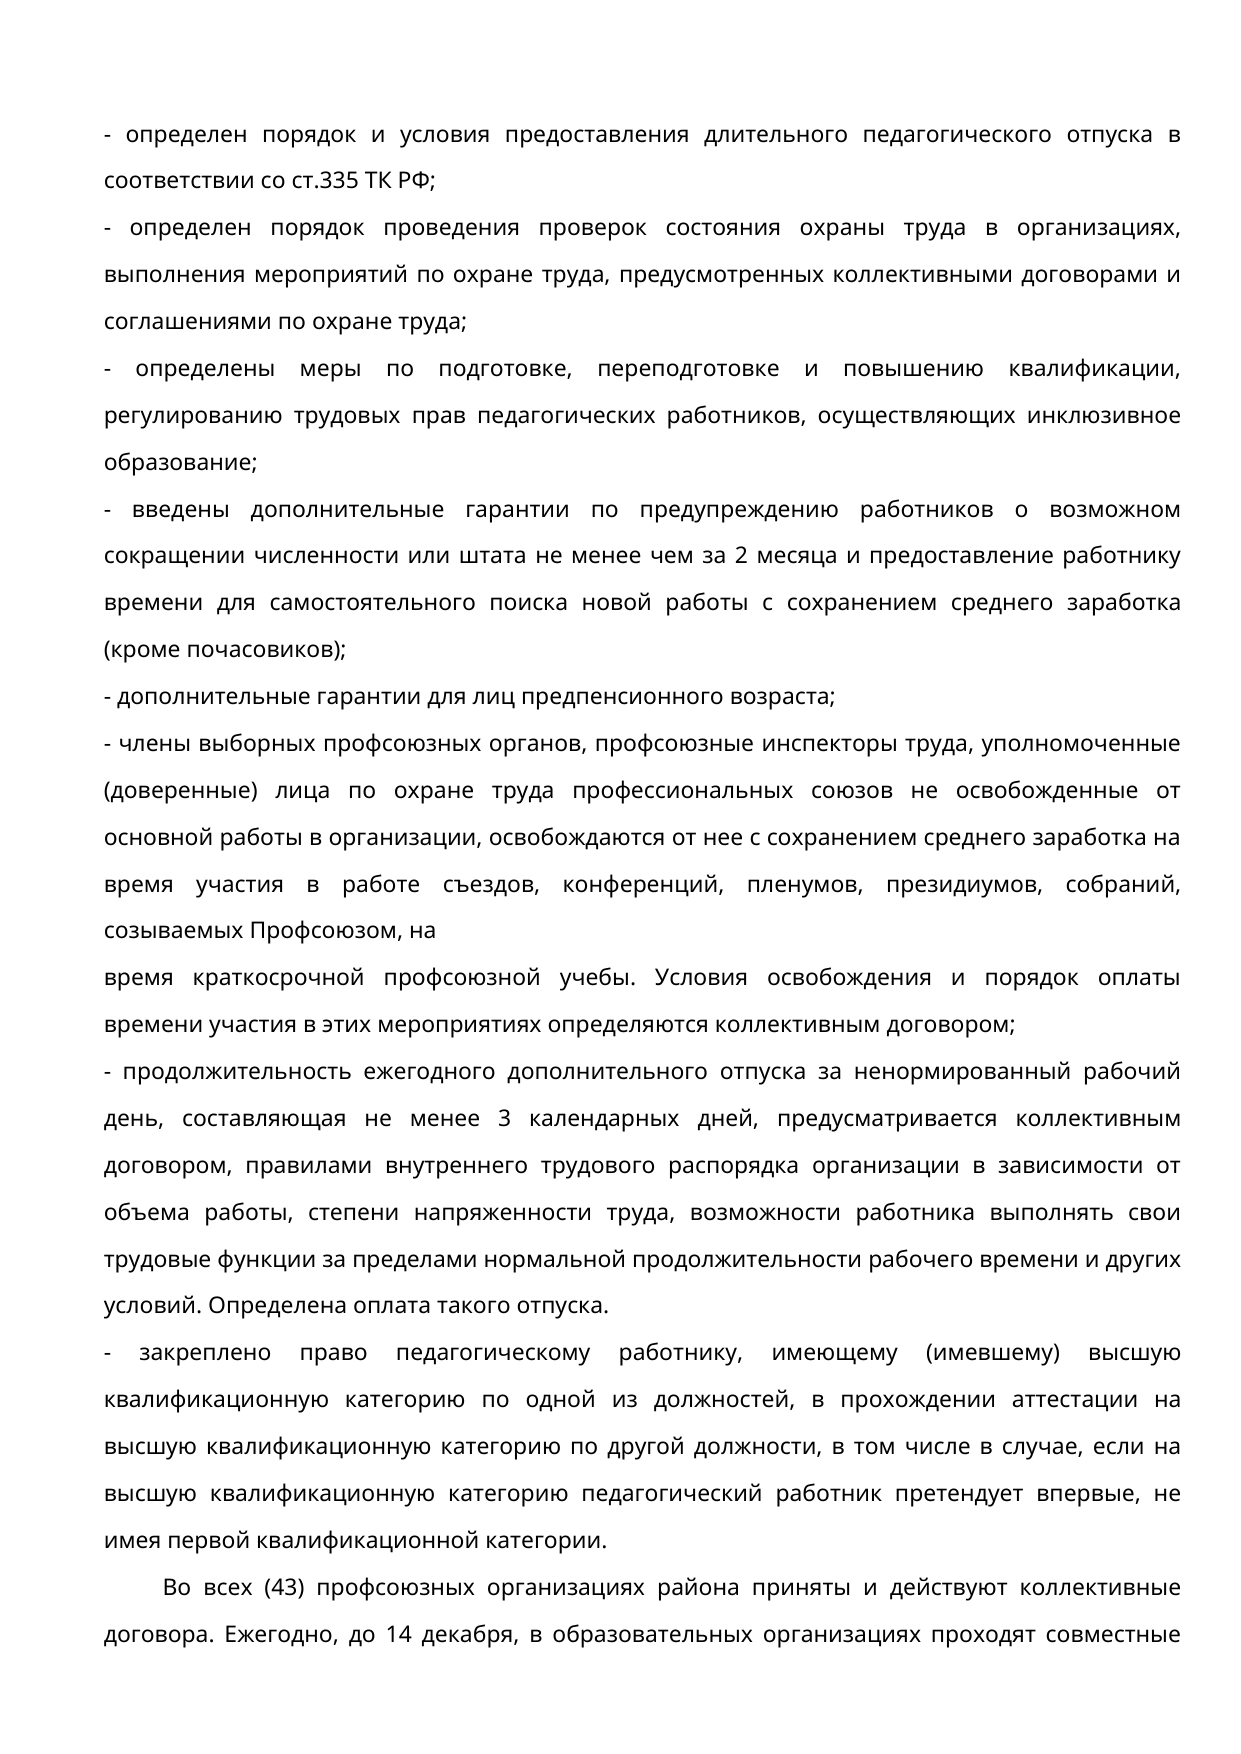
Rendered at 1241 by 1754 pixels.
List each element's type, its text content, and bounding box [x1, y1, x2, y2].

text - введены дополнительные гарантии по предупреждению работников о возможном сокращении численности или штата не менее чем за 2 месяца и предоставление работнику времени для самостоятельного поиска новой работы с сохранением среднего заработка (кроме почасовиков); [103, 493, 1182, 664]
text - продолжительность ежегодного дополнительного отпуска за ненормированный рабочий день, составляющая не менее 3 календарных дней, предусматривается коллективным договором, правилами внутреннего трудового распорядка организации в зависимости от объема работы, степени напряженности труда, возможности работника выполнять свои трудовые функции за пределами нормальной продолжительности рабочего времени и других условий. Определена оплата такого отпуска. [103, 1055, 1182, 1321]
text - определен порядок проведения проверок состояния охраны труда в организациях, выполнения мероприятий по охране труда, предусмотренных коллективными договорами и соглашениями по охране труда; [103, 211, 1182, 336]
text - дополнительные гарантии для лиц предпенсионного возраста; [103, 680, 1182, 711]
text - определен порядок и условия предоставления длительного педагогического отпуска в соответствии со ст.335 ТК РФ; [103, 118, 1182, 196]
text - закреплено право педагогическому работнику, имеющему (имевшему) высшую квалификационную категорию по одной из должностей, в прохождении аттестации на высшую квалификационную категорию по другой должности, в том числе в случае, если на высшую квалификационную категорию педагогический работник претендует впервые, не имея первой квалификационной категории. [103, 1336, 1182, 1555]
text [103, 1571, 1182, 1649]
text - члены выборных профсоюзных органов, профсоюзные инспекторы труда, уполномоченные (доверенные) лица по охране труда профессиональных союзов не освобожденные от основной работы в организации, освобождаются от нее с сохранением среднего заработка на время участия в работе съездов, конференций, пленумов, президиумов, собраний, созываемых Профсоюзом, на [103, 727, 1182, 946]
text время краткосрочной профсоюзной учебы. Условия освобождения и порядок оплаты времени участия в этих мероприятиях определяются коллективным договором; [103, 961, 1182, 1039]
text - определены меры по подготовке, переподготовке и повышению квалификации, регулированию трудовых прав педагогических работников, осуществляющих инклюзивное образование; [103, 352, 1182, 477]
